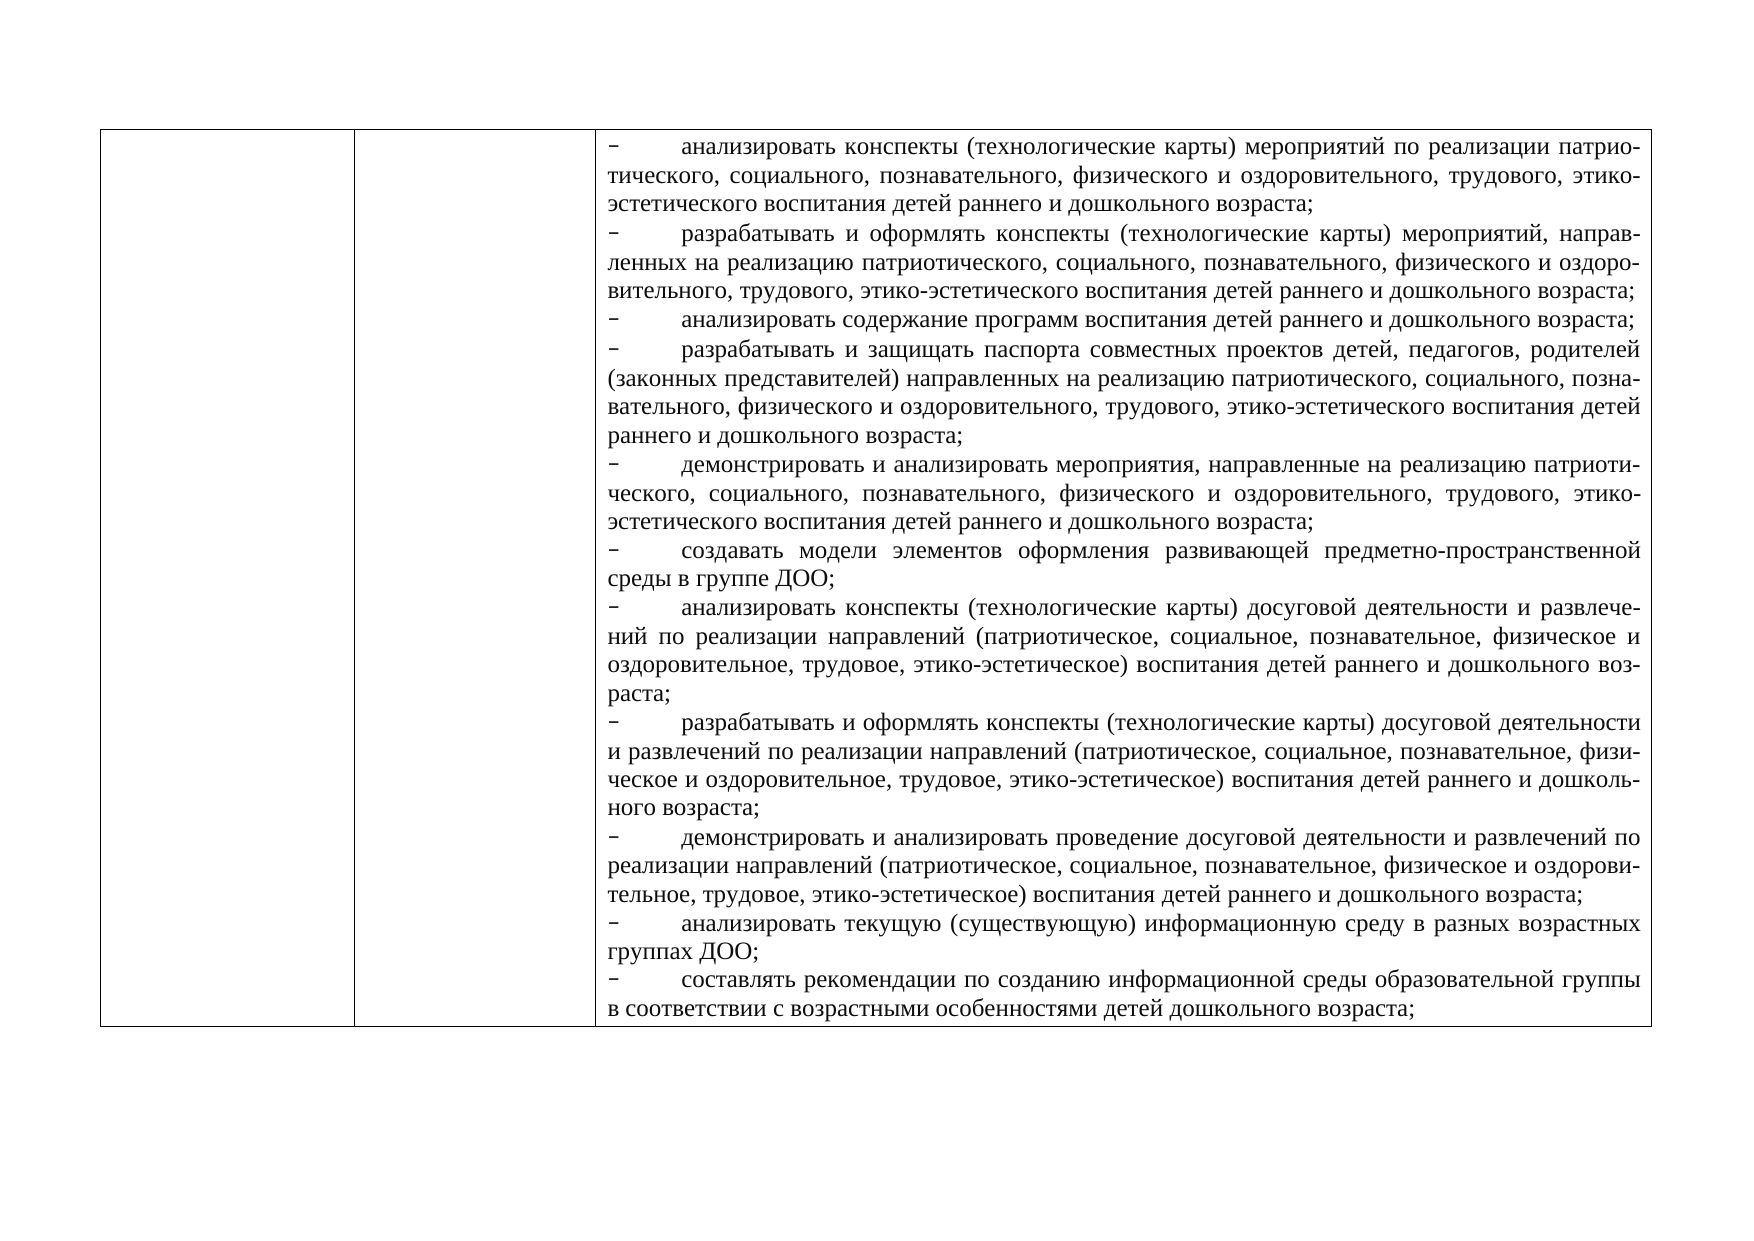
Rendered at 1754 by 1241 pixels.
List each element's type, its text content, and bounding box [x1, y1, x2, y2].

table_header − анализировать конспекты (технологические карты) мероприятий по реализации патрио- тического, социального, познавательного, физического и оздоровительного, трудового, этико- эстетического воспитания детей раннего и дошкольного возраста; − разрабатывать и оформлять конспекты (технологические карты) мероприятий, направ- ленных на реализацию патриотического, социального, познавательного, физического и оздоро- вительного, трудового, этико-эстетического воспитания детей раннего и дошкольного возраста; − анализировать содержание программ воспитания детей раннего и дошкольного возраста; − разрабатывать и защищать паспорта совместных проектов детей, педагогов, родителей (законных представителей) направленных на реализацию патриотического, социального, позна- вательного, физического и оздоровительного, трудового, этико-эстетического воспитания детей раннего и дошкольного возраста; − демонстрировать и анализировать мероприятия, направленные на реализацию патриоти- ческого, социального, познавательного, физического и оздоровительного, трудового, этико- эстетического воспитания детей раннего и дошкольного возраста; − создавать модели элементов оформления развивающей предметно-пространственной среды в группе ДОО; − анализировать конспекты (технологические карты) досуговой деятельности и развлече- ний по реализации направлений (патриотическое, социальное, познавательное, физическое и оздоровительное, трудовое, этико-эстетическое) воспитания детей раннего и дошкольного воз- раста; − разрабатывать и оформлять конспекты (технологические карты) досуговой деятельности и развлечений по реализации направлений (патриотическое, социальное, познавательное, физи- ческое и оздоровительное, трудовое, этико-эстетическое) воспитания детей раннего и дошколь- ного возраста; − демонстрировать и анализировать проведение досуговой деятельности и развлечений по реализации направлений (патриотическое, социальное, познавательное, физическое и оздорови- тельное, трудовое, этико-эстетическое) воспитания детей раннего и дошкольного возраста; − анализировать текущую (существующую) информационную среду в разных возрастных группах ДОО; − составлять рекомендации по созданию информационной среды образовательной группы в соответствии с возрастными особенностями детей дошкольного возраста; [596, 130, 1651, 1026]
table_header [355, 130, 595, 1026]
table_header [101, 130, 354, 1026]
